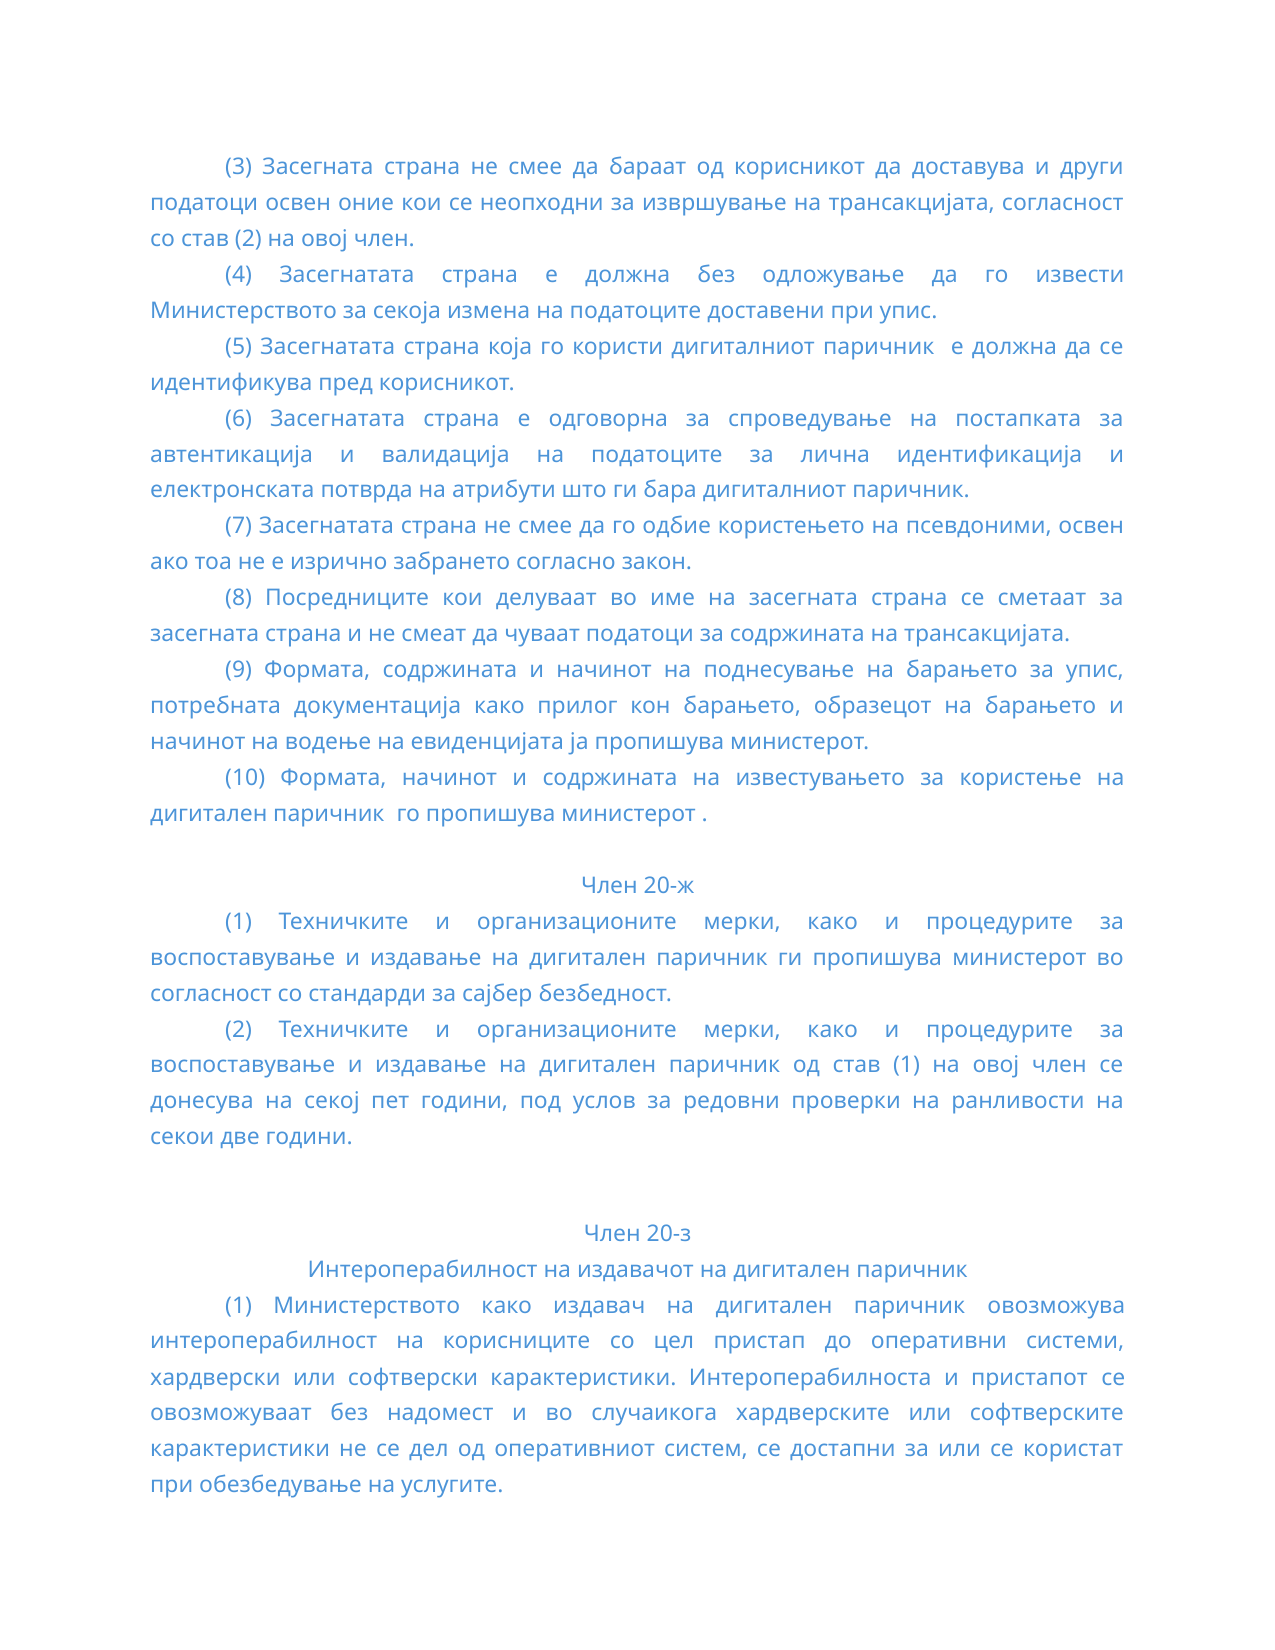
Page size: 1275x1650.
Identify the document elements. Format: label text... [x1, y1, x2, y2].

text (3) Засегната страна не смее да бараат од корисникот да доставува и други податоци освен оние кои се неопходни за извршување на трансакцијата, согласност со став (2) на овој член. [150, 150, 1125, 253]
text (1) Техничките и организационите мерки, како и процедурите за воспоставување и издавање на дигитален паричник ги пропишува министерот во согласност со стандарди за сајбер безбедност. [150, 905, 1125, 1008]
text (1) Министерството како издавач на дигитален паричник овозможува интероперабилност на корисниците со цел пристап до оперативни системи, хардверски или софтверски карактеристики. Интероперабилноста и пристапот се овозможуваат без надомест и во случаикога хардверските или софтверските карактеристики не се дел од оперативниот систем, се достапни за или се користат при обезбедување на услугите. [150, 1288, 1125, 1499]
text (8) Посредниците кои делуваат во име на засегната страна се сметаат за засегната страна и не смеат да чуваат податоци за содржината на трансакцијата. [150, 581, 1125, 648]
text (5) Засегнатата страна која го користи дигиталниот паричник е должна да се идентификува пред корисникот. [150, 330, 1125, 397]
text Член 20-з [150, 1217, 1125, 1248]
text (4) Засегнатата страна е должна без одложување да го извести Министерството за секоја измена на податоците доставени при упис. [150, 258, 1125, 325]
text Интероперабилност на издавачот на дигитален паричник [150, 1253, 1125, 1284]
text (2) Техничките и организационите мерки, како и процедурите за воспоставување и издавање на дигитален паричник од став (1) на овој член се донесува на секој пет години, под услов за редовни проверки на ранливости на секои две години. [150, 1012, 1125, 1152]
text (10) Формата, начинот и содржината на известувањето за користење на дигитален паричник го пропишува министерот . [150, 761, 1125, 828]
text (6) Засегнатата страна е одговорна за спроведување на постапката за автентикација и валидација на податоците за лична идентификација и електронската потврда на атрибути што ги бара дигиталниот паричник. [150, 402, 1125, 505]
text (7) Засегнатата страна не смее да го одбие користењето на псевдоними, освен ако тоа не е изрично забрането согласно закон. [150, 509, 1125, 577]
text (9) Формата, содржината и начинот на поднесување на барањето за упис, потребната документација како прилог кон барањето, образецот на барањето и начинот на водење на евиденцијата ја пропишува министерот. [150, 653, 1125, 756]
text Член 20-ж [150, 869, 1125, 900]
